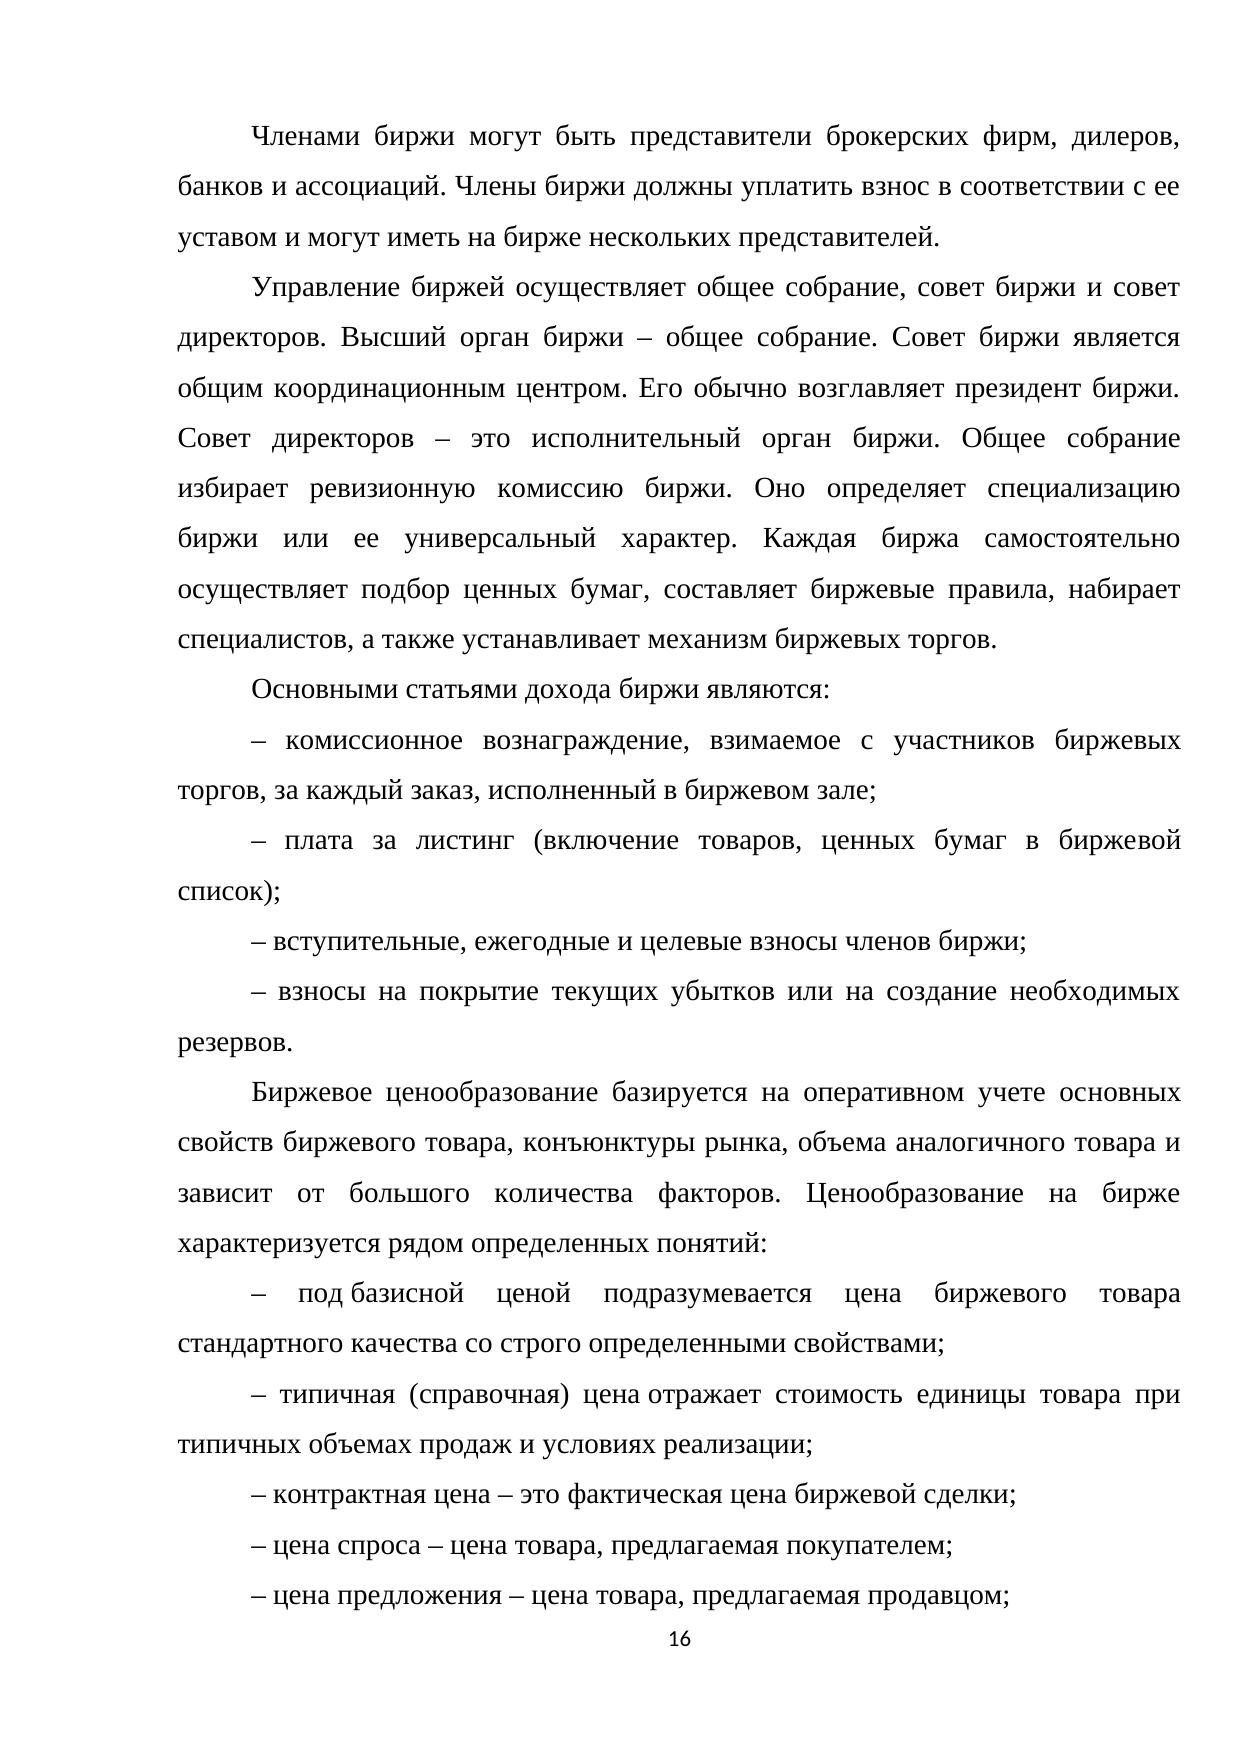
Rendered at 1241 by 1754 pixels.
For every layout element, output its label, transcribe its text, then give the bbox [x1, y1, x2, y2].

text – цена предложения – цена товара, предлагаемая продавцом; [177, 1577, 1181, 1611]
text Биржевое ценообразование базируется на оперативном учете основных свойств биржевого товара, конъюнктуры рынка, объема аналогичного товара и зависит от большого количества факторов. Ценообразование на бирже характеризуется рядом определенных понятий: [177, 1074, 1181, 1258]
text – комиссионное вознаграждение, взимаемое с участников биржевых торгов, за каждый заказ, исполненный в биржевом зале; [177, 722, 1181, 806]
text – вступительные, ежегодные и целевые взносы членов биржи; [177, 923, 1181, 957]
text – цена спроса – цена товара, предлагаемая покупателем; [177, 1527, 1181, 1560]
text – контрактная цена – это фактическая цена биржевой сделки; [177, 1477, 1181, 1510]
text – взносы на покрытие текущих убытков или на создание необходимых резервов. [177, 973, 1181, 1057]
text – типичная (справочная) цена отражает стоимость единицы товара при типичных объемах продаж и условиях реализации; [177, 1376, 1181, 1460]
text Управление биржей осуществляет общее собрание, совет биржи и совет директоров. Высший орган биржи – общее собрание. Совет биржи является общим координационным центром. Его обычно возглавляет президент биржи. Совет директоров – это исполнительный орган биржи. Общее собрание избирает ревизионную комиссию биржи. Оно определяет специализацию биржи или ее универсальный характер. Каждая биржа самостоятельно осуществляет подбор ценных бумаг, составляет биржевые правила, набирает специалистов, а также устанавливает механизм биржевых торгов. [177, 269, 1181, 655]
text Членами биржи могут быть представители брокерских фирм, дилеров, банков и ассоциаций. Члены биржи должны уплатить взнос в соответствии с ее уставом и могут иметь на бирже нескольких представителей. [177, 118, 1181, 252]
text – под базисной ценой подразумевается цена биржевого товара стандартного качества со строго определенными свойствами; [177, 1275, 1181, 1359]
text – плата за листинг (включение товаров, ценных бумаг в биржевой список); [177, 822, 1181, 906]
text Основными статьями дохода биржи являются: [177, 672, 1181, 705]
